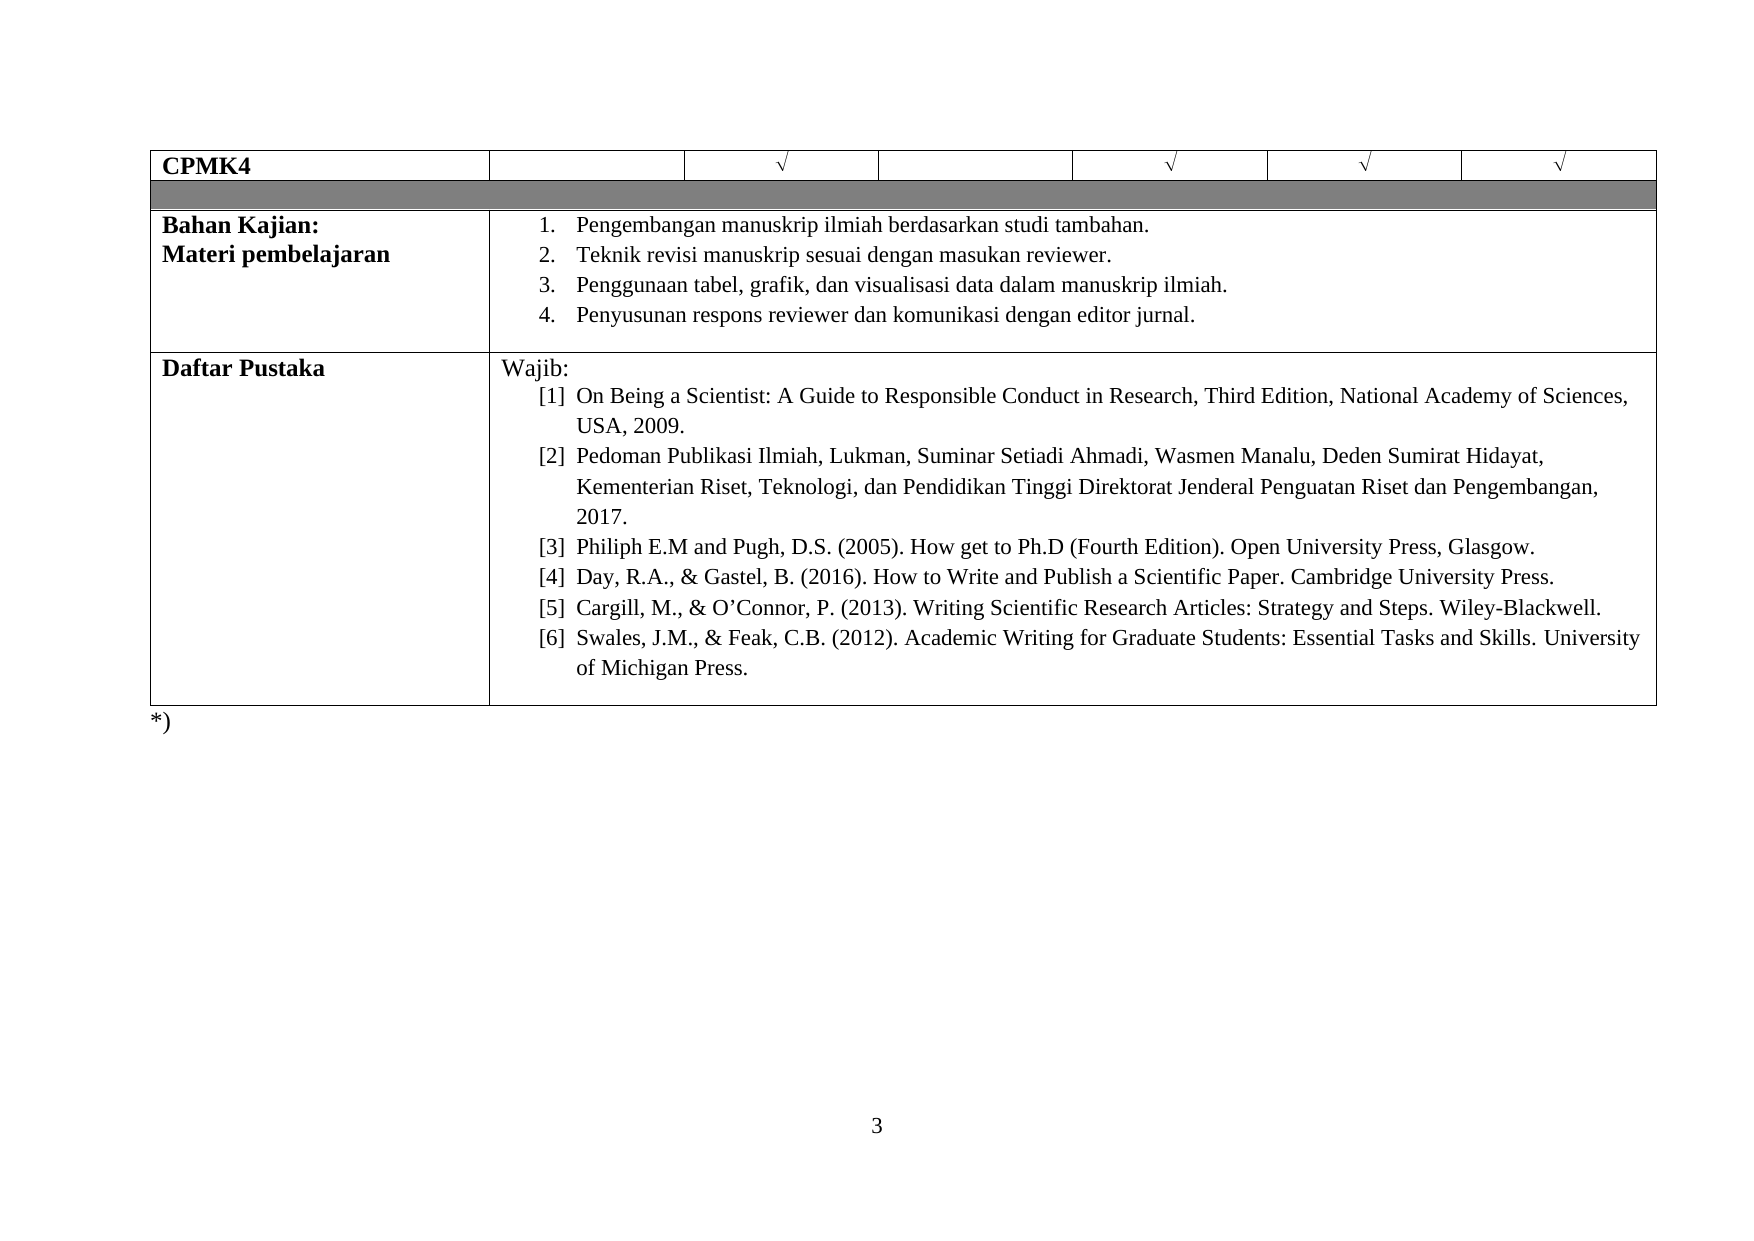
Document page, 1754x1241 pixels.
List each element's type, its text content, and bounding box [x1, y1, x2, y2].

table_cell [490, 151, 684, 180]
table_cell Wajib: On Being a Scientist: A Guide to Responsible Conduct in Research, Third Edition, National Academy of Sciences, USA, 2009. Pedoman Publikasi Ilmiah, Lukman, Suminar Setiadi Ahmadi, Wasmen Manalu, Deden Sumirat Hidayat, Kementerian Riset, Teknologi, dan Pendidikan Tinggi Direktorat Jenderal Penguatan Riset dan Pengembangan, 2017. Philiph E.M and Pugh, D.S. (2005). How get to Ph.D (Fourth Edition). Open University Press, Glasgow. Day, R.A., & Gastel, B. (2016). How to Write and Publish a Scientific Paper. Cambridge University Press. Cargill, M., & O’Connor, P. (2013). Writing Scientific Research Articles: Strategy and Steps. Wiley-Blackwell. Swales, J.M., & Feak, C.B. (2012). Academic Writing for Graduate Students: Essential Tasks and Skills. University of Michigan Press. [490, 353, 1656, 705]
table_cell Daftar Pustaka [151, 353, 489, 705]
table_cell [1462, 151, 1656, 180]
table_cell [1268, 151, 1461, 180]
table_cell [1073, 151, 1267, 180]
table_cell [151, 181, 1656, 209]
table_cell Bahan Kajian: Materi pembelajaran [151, 211, 489, 352]
text *) [150, 706, 1604, 735]
table_cell [685, 151, 878, 180]
table_cell [879, 151, 1072, 180]
table_cell Pengembangan manuskrip ilmiah berdasarkan studi tambahan. Teknik revisi manuskrip sesuai dengan masukan reviewer. Penggunaan tabel, grafik, dan visualisasi data dalam manuskrip ilmiah. Penyusunan respons reviewer dan komunikasi dengan editor jurnal. [490, 211, 1656, 352]
table_cell CPMK4 [151, 151, 489, 180]
